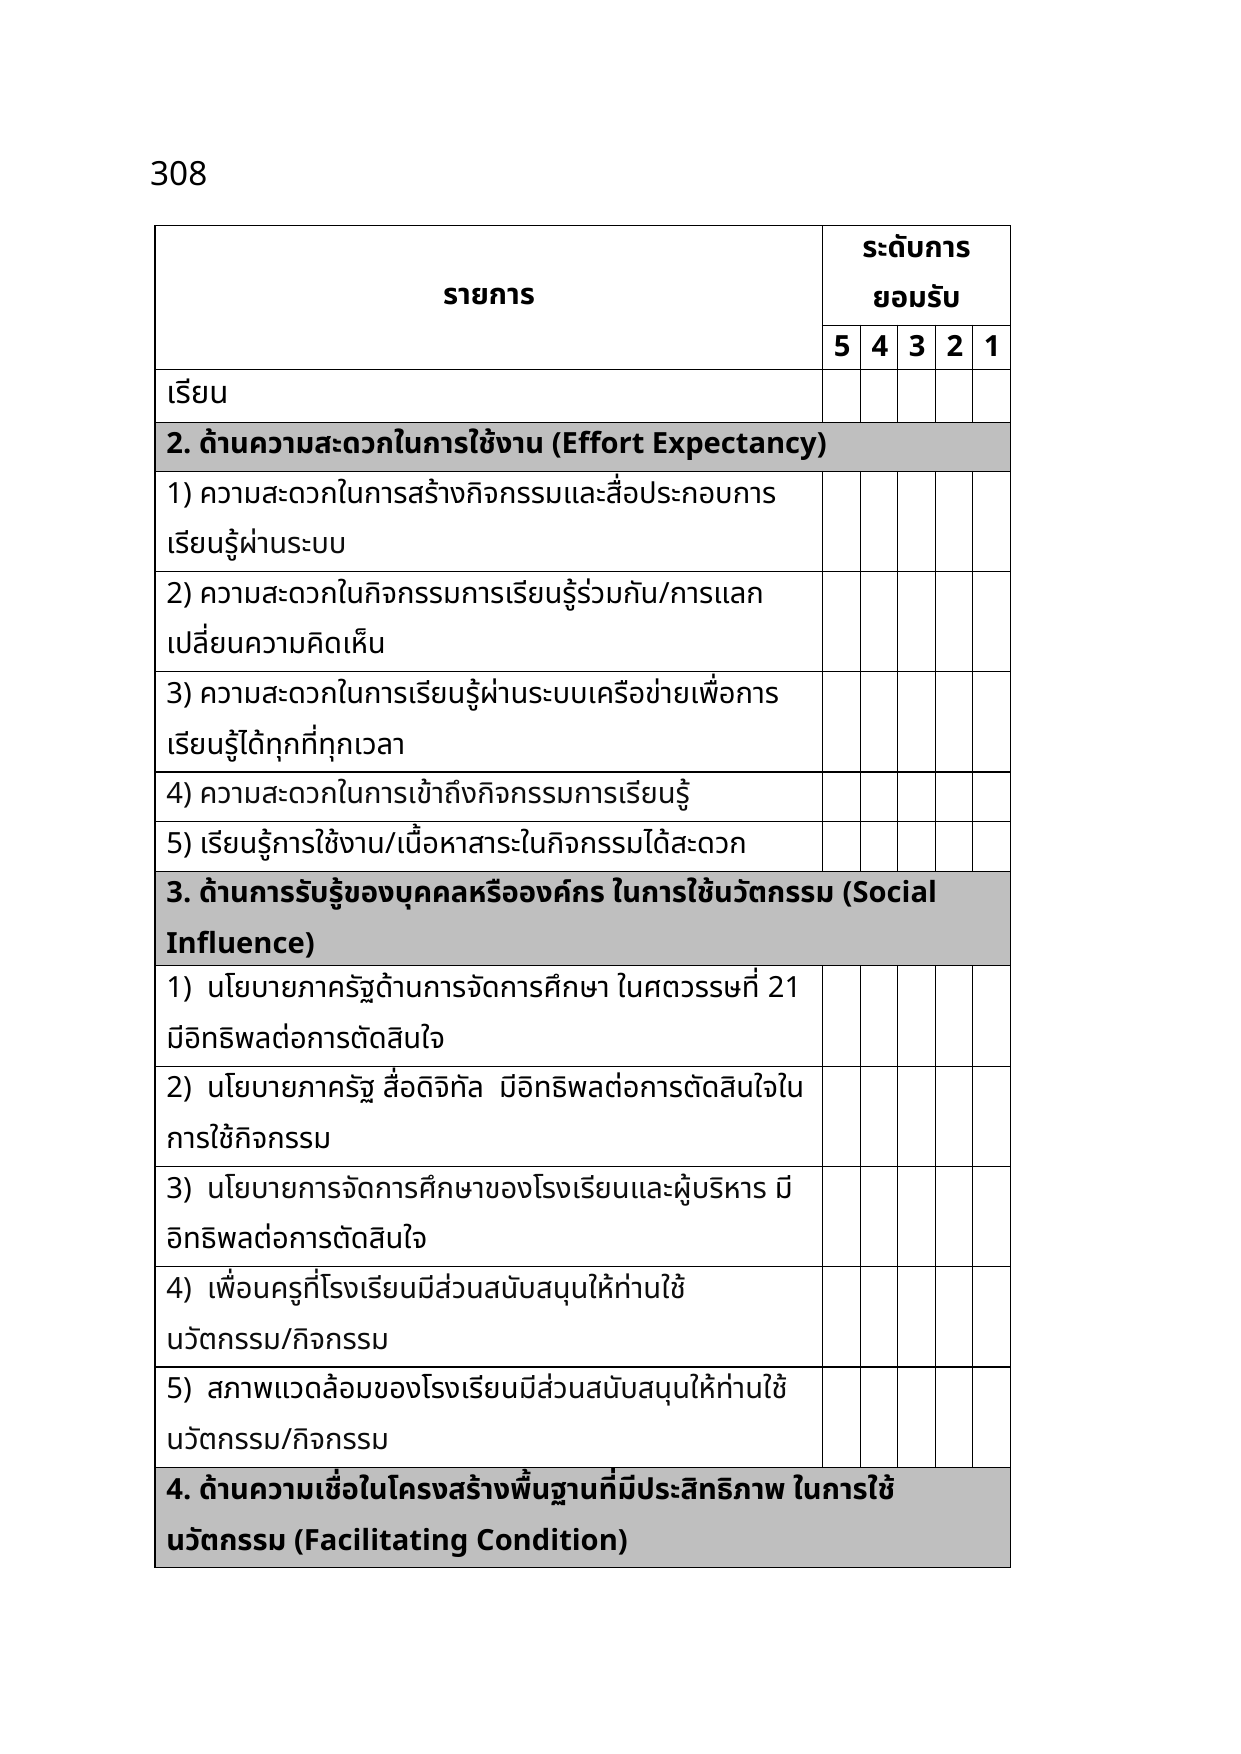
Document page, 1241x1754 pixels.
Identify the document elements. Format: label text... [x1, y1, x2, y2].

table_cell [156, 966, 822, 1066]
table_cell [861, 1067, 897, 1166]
table_cell [973, 773, 1010, 821]
table_cell 3 [898, 326, 935, 369]
table_cell 4) ความสะดวกในการเข้าถึงกิจกรรมการเรียนรู้ [156, 773, 822, 821]
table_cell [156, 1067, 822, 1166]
table_cell [936, 370, 972, 422]
table_cell 5) เรียนรู้การใช้งาน/เนื้อหาสาระในกิจกรรมได้สะดวก [156, 822, 822, 871]
table_cell 2) ความสะดวกในกิจกรรมการเรียนรู้ร่วมกัน/การแลกเปลี่ยนความคิดเห็น [156, 572, 822, 671]
table_cell [973, 370, 1010, 422]
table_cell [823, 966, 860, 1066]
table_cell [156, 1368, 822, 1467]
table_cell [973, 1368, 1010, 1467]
table_cell [823, 672, 860, 771]
table_cell [898, 370, 935, 422]
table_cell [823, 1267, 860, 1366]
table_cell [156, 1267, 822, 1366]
table_cell [973, 472, 1010, 571]
table_cell 2. ด้านความสะดวกในการใช้งาน (Effort Expectancy) [156, 423, 1010, 471]
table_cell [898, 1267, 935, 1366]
table_cell [936, 672, 972, 771]
table_cell [861, 572, 897, 671]
table_cell [898, 572, 935, 671]
table_cell [823, 572, 860, 671]
table_cell [861, 822, 897, 871]
table_cell 1 [973, 326, 1010, 369]
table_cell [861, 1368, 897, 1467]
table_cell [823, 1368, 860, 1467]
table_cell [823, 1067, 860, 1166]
table_cell 3) ความสะดวกในการเรียนรู้ผ่านระบบเครือข่ายเพื่อการเรียนรู้ได้ทุกที่ทุกเวลา [156, 672, 822, 771]
table_cell 2 [936, 326, 972, 369]
table_cell [861, 773, 897, 821]
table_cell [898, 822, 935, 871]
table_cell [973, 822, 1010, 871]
table_cell [898, 672, 935, 771]
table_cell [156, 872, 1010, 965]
table_cell 4 [861, 326, 897, 369]
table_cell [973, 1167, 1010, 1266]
table_cell [936, 472, 972, 571]
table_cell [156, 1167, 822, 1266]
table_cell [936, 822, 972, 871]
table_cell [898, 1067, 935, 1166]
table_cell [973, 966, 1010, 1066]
table_cell [823, 472, 860, 571]
table_cell 5 [823, 326, 860, 369]
table_cell [936, 572, 972, 671]
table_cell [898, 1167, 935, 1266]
table_cell [898, 472, 935, 571]
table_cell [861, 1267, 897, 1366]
table_cell 10) กิจกรรมการเรียนรู้ช่วยให้ครูมีทักษะและเลือกใช้เทคโนโลยีที่เหมาะสมในการจัดกิจกรรมการเรียนรู้ให้ผู้เรียน [156, 370, 822, 422]
table_cell [973, 672, 1010, 771]
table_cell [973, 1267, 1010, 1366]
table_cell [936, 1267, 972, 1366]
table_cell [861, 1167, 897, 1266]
table_cell 1) ความสะดวกในการสร้างกิจกรรมและสื่อประกอบการเรียนรู้ผ่านระบบ [156, 472, 822, 571]
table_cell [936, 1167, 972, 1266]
table_header รายการ [156, 226, 822, 369]
table_cell [823, 773, 860, 821]
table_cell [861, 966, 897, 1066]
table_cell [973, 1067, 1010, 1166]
table_cell [823, 822, 860, 871]
table_cell [936, 773, 972, 821]
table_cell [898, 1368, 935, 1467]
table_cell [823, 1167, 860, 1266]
table_cell [823, 370, 860, 422]
table_header ระดับการยอมรับ [823, 226, 1010, 324]
table_cell [898, 773, 935, 821]
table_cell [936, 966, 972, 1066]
table_cell [861, 370, 897, 422]
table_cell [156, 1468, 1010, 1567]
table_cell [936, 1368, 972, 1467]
table_cell [973, 572, 1010, 671]
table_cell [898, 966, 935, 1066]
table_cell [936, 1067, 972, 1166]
table_cell [861, 672, 897, 771]
table_cell [861, 472, 897, 571]
